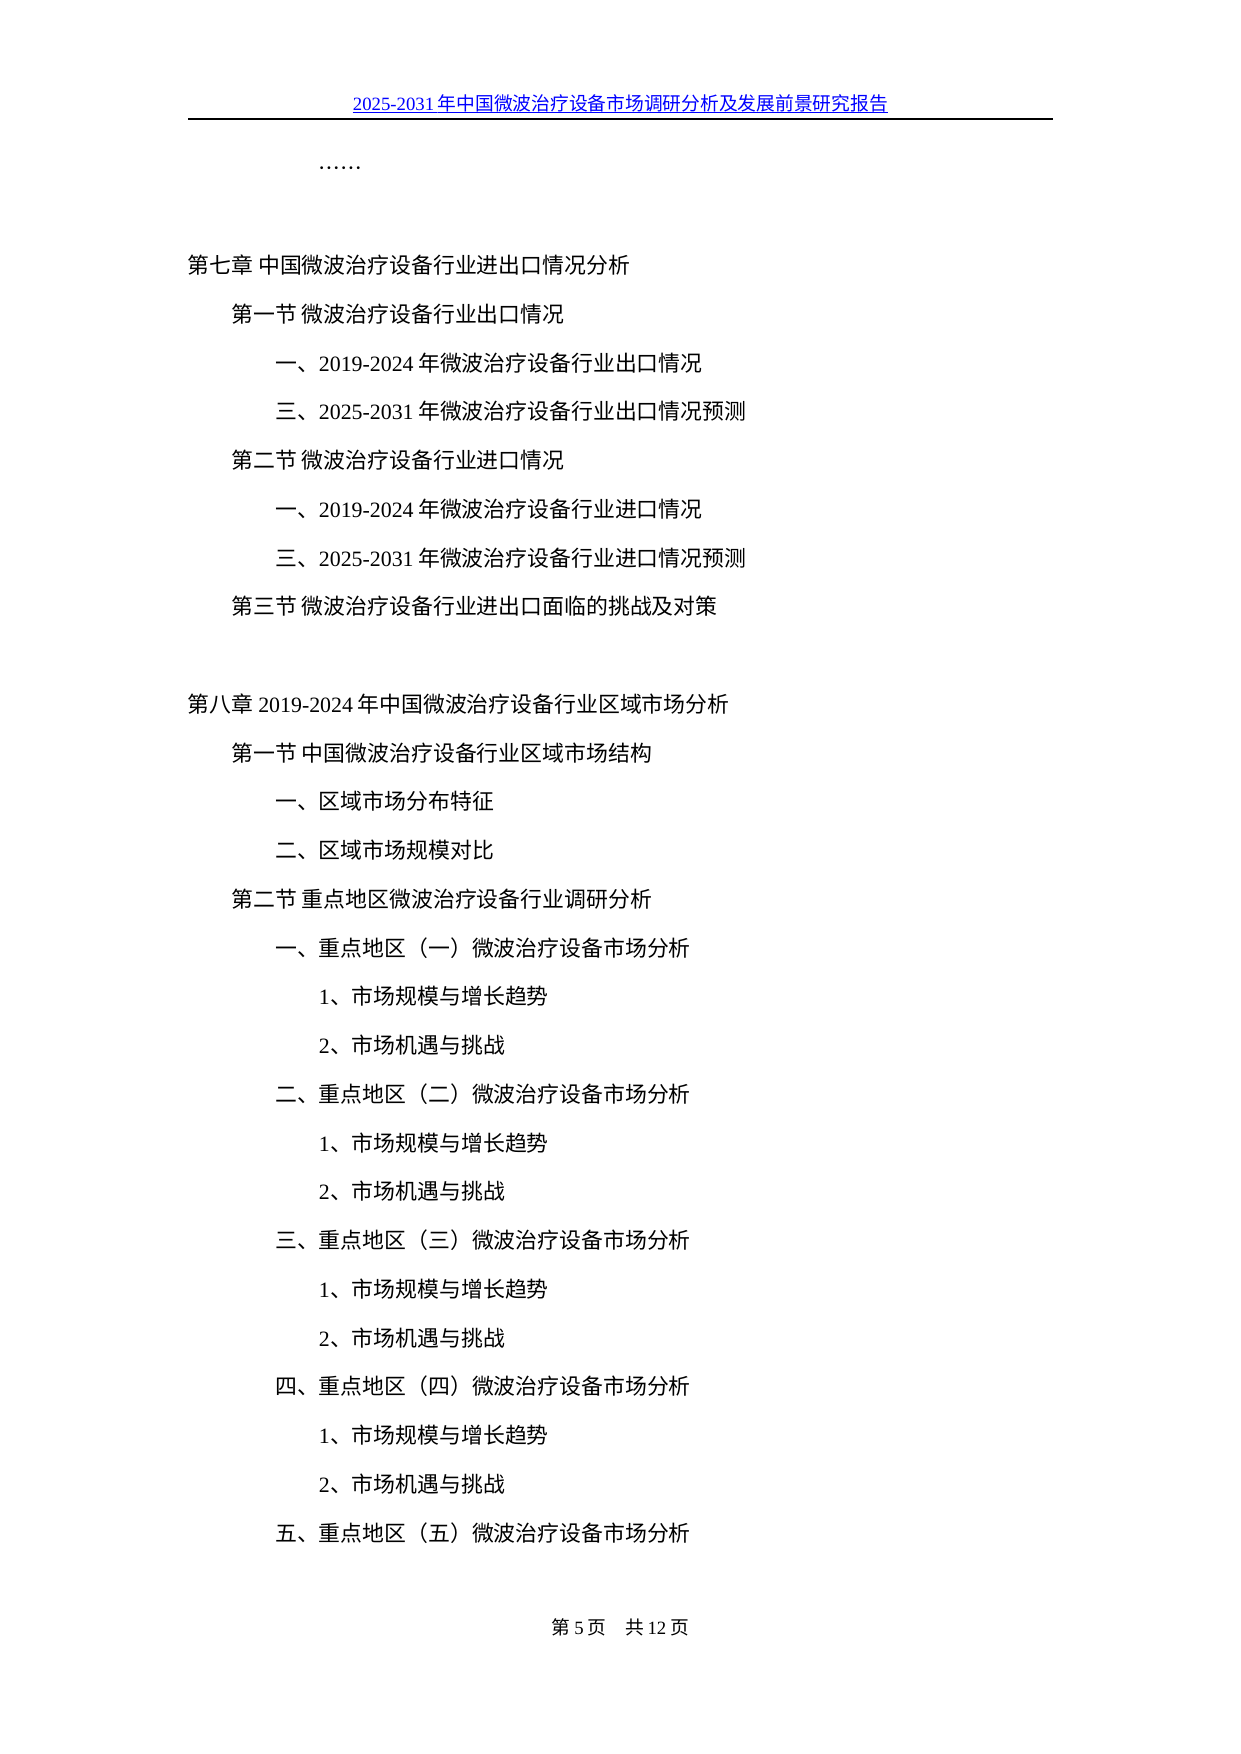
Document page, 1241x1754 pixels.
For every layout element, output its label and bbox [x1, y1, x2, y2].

text [187, 150, 1053, 1548]
